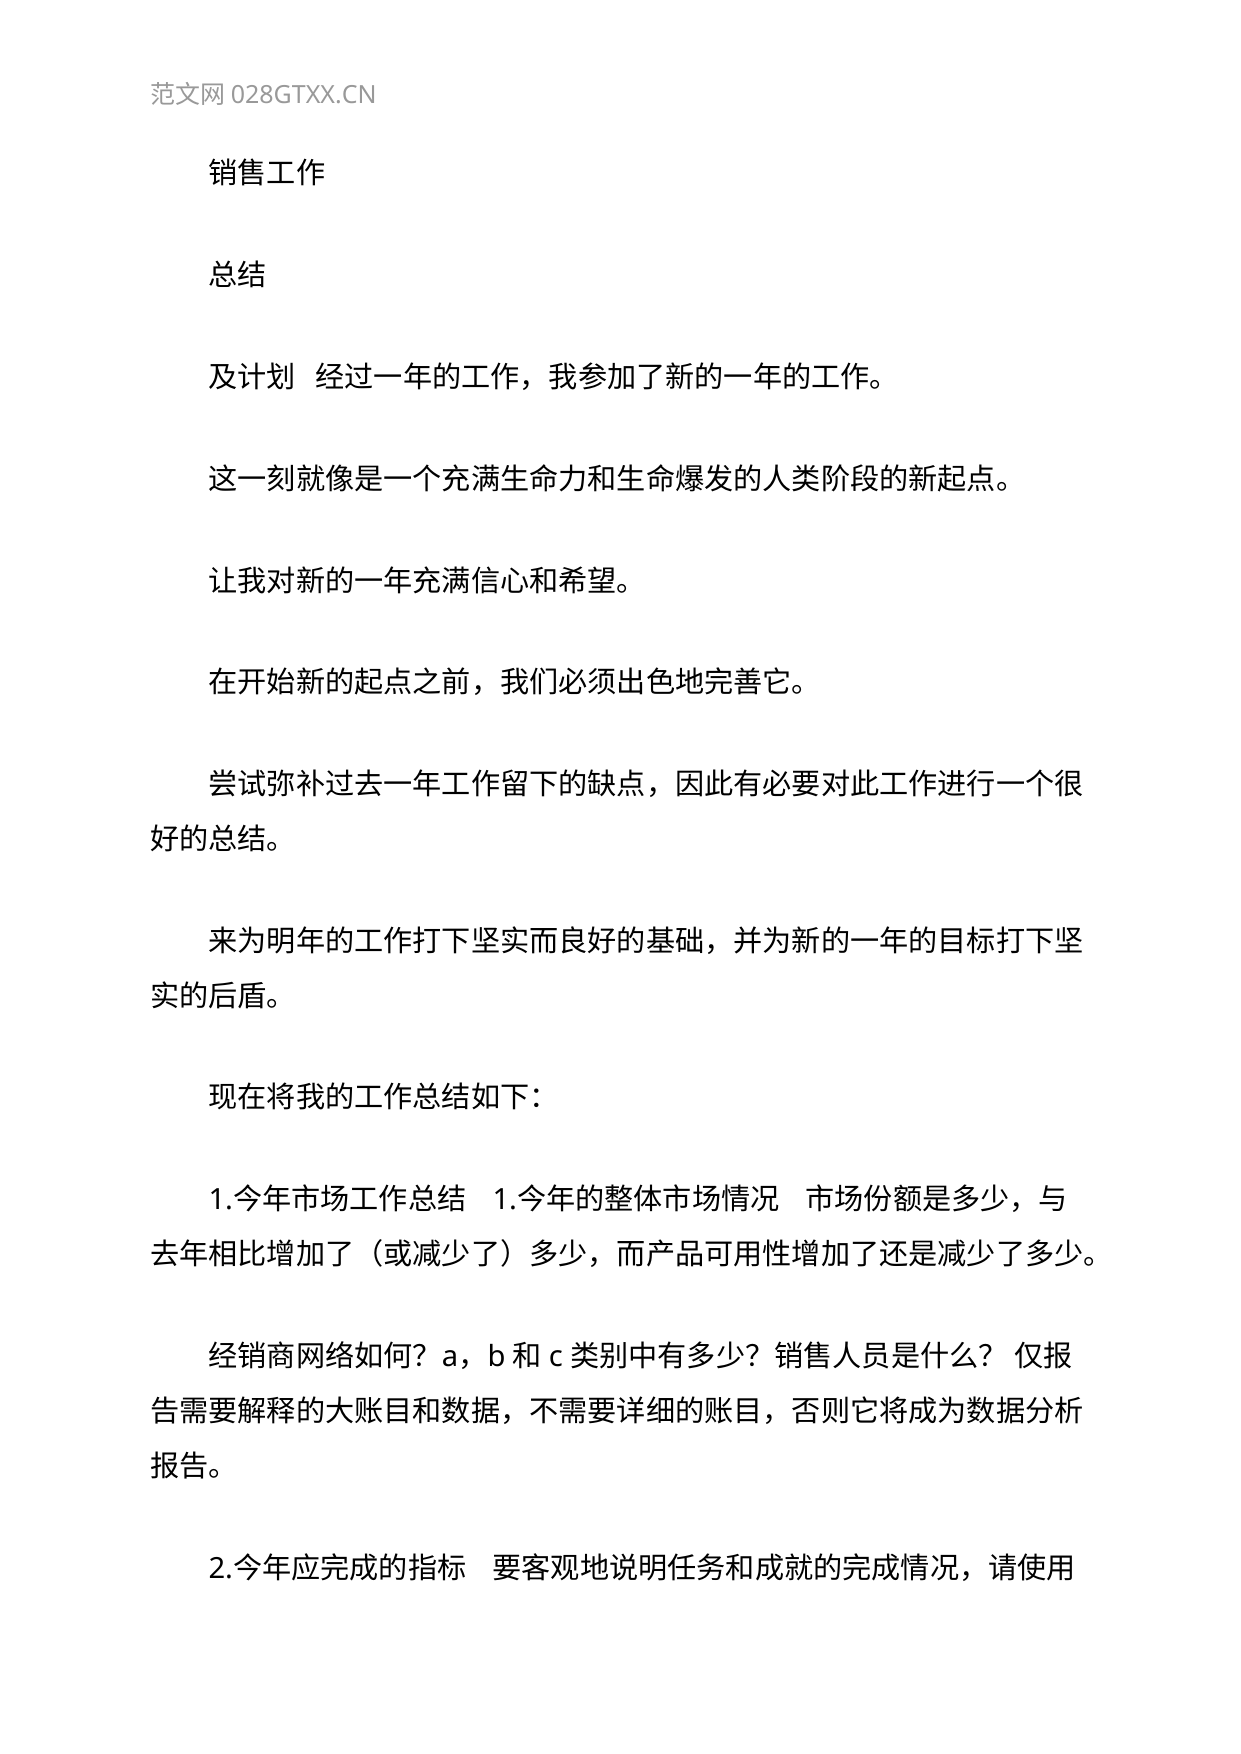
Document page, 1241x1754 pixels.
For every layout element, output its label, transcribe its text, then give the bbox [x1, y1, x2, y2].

text 在开始新的起点之前，我们必须出色地完善它。 [150, 659, 1090, 701]
text 尝试弥补过去一年工作留下的缺点，因此有必要对此工作进行一个很好的总结。 [150, 761, 1090, 858]
text 来为明年的工作打下坚实而良好的基础，并为新的一年的目标打下坚实的后盾。 [150, 917, 1090, 1014]
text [150, 1544, 1090, 1587]
text 总结 [150, 252, 1090, 294]
text 经销商网络如何？a，b 和 c 类别中有多少？销售人员是什么？ 仅报告需要解释的大账目和数据，不需要详细的账目，否则它将成为数据分析报告。 [150, 1332, 1090, 1485]
text 这一刻就像是一个充满生命力和生命爆发的人类阶段的新起点。 [150, 455, 1090, 498]
text 销售工作 [150, 150, 1090, 192]
text 现在将我的工作总结如下： [150, 1074, 1090, 1116]
text 1.今年市场工作总结 1.今年的整体市场情况 市场份额是多少，与去年相比增加了（或减少了）多少，而产品可用性增加了还是减少了多少。 [150, 1176, 1090, 1273]
text 让我对新的一年充满信心和希望。 [150, 557, 1090, 599]
text 及计划 经过一年的工作，我参加了新的一年的工作。 [150, 353, 1090, 396]
